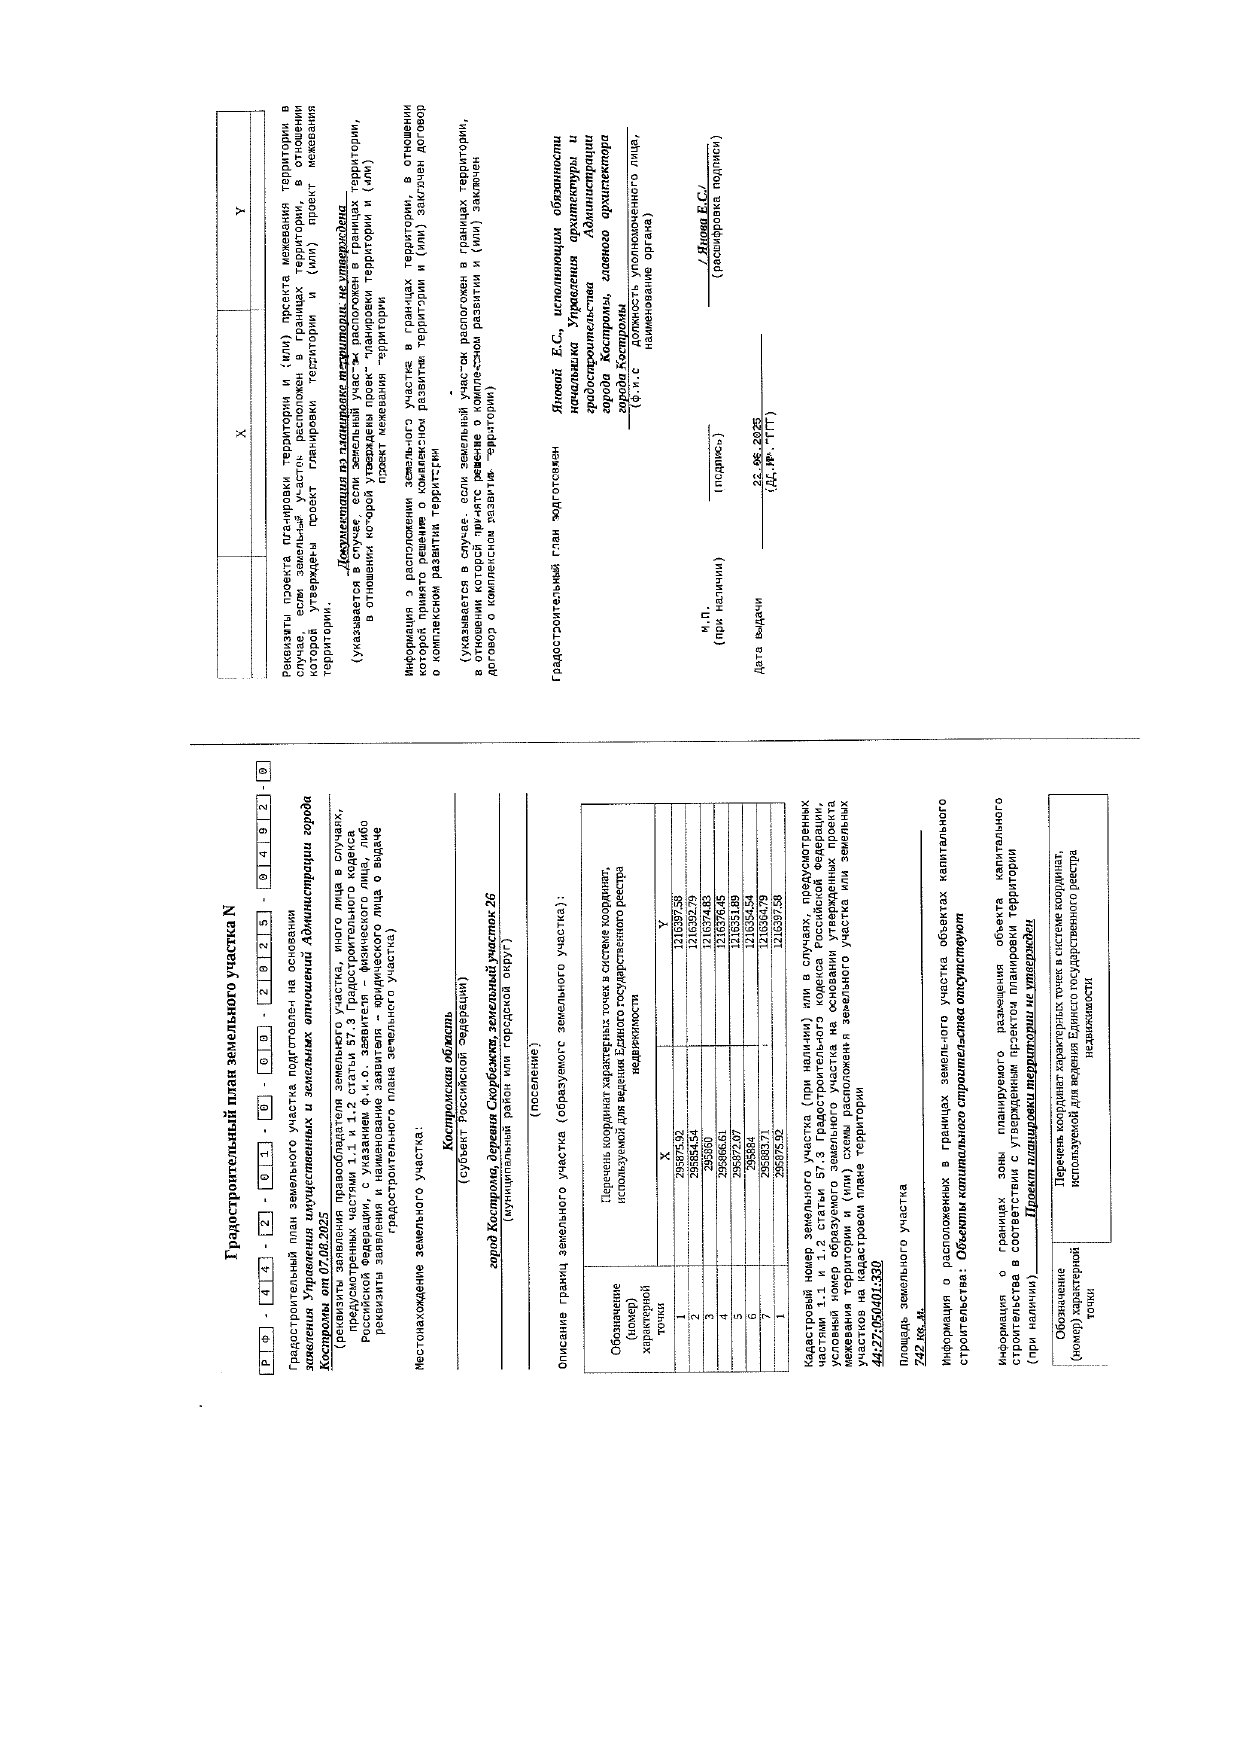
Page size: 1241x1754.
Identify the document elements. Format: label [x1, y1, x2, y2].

picture [177, 44, 1167, 1444]
